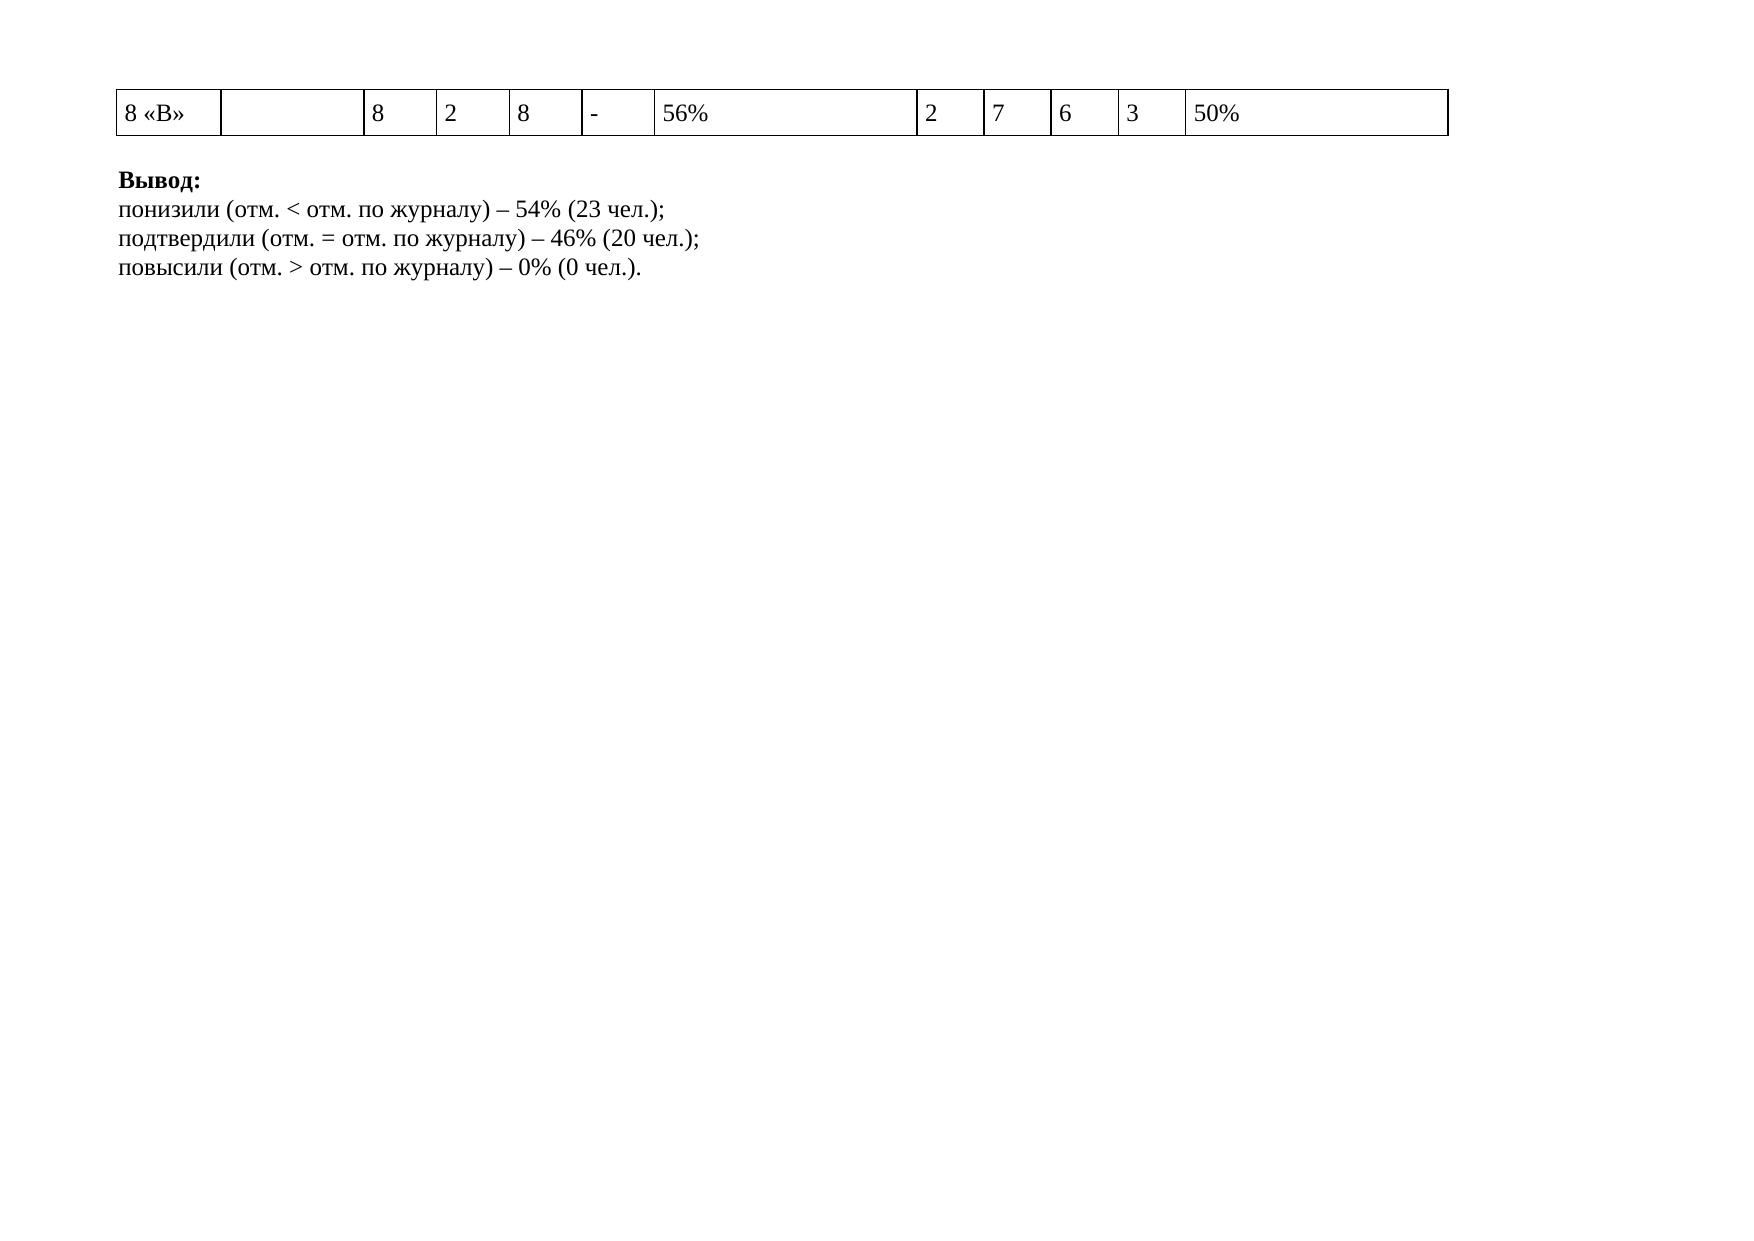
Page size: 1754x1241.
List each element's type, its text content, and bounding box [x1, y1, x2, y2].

table_cell - [583, 90, 654, 134]
table_cell 8 [365, 90, 436, 134]
table_cell 50% [1186, 90, 1447, 134]
table_cell 3 [1119, 90, 1185, 134]
table_cell 56% [655, 90, 916, 134]
table_cell 8 «В» [117, 90, 220, 134]
table_cell 8 [510, 90, 581, 134]
table_cell 7 [985, 90, 1050, 134]
text Вывод: понизили (отм. < отм. по журналу) – 54% (23 чел.); подтвердили (отм. = отм. по журналу) – 46% (20 чел.); повысили (отм. > отм. по журналу) – 0% (0 чел.). [118, 165, 1636, 280]
table_cell 2 [437, 90, 509, 134]
table_cell 6 [1052, 90, 1118, 134]
table_cell 2 [918, 90, 983, 134]
table_cell [222, 90, 363, 134]
